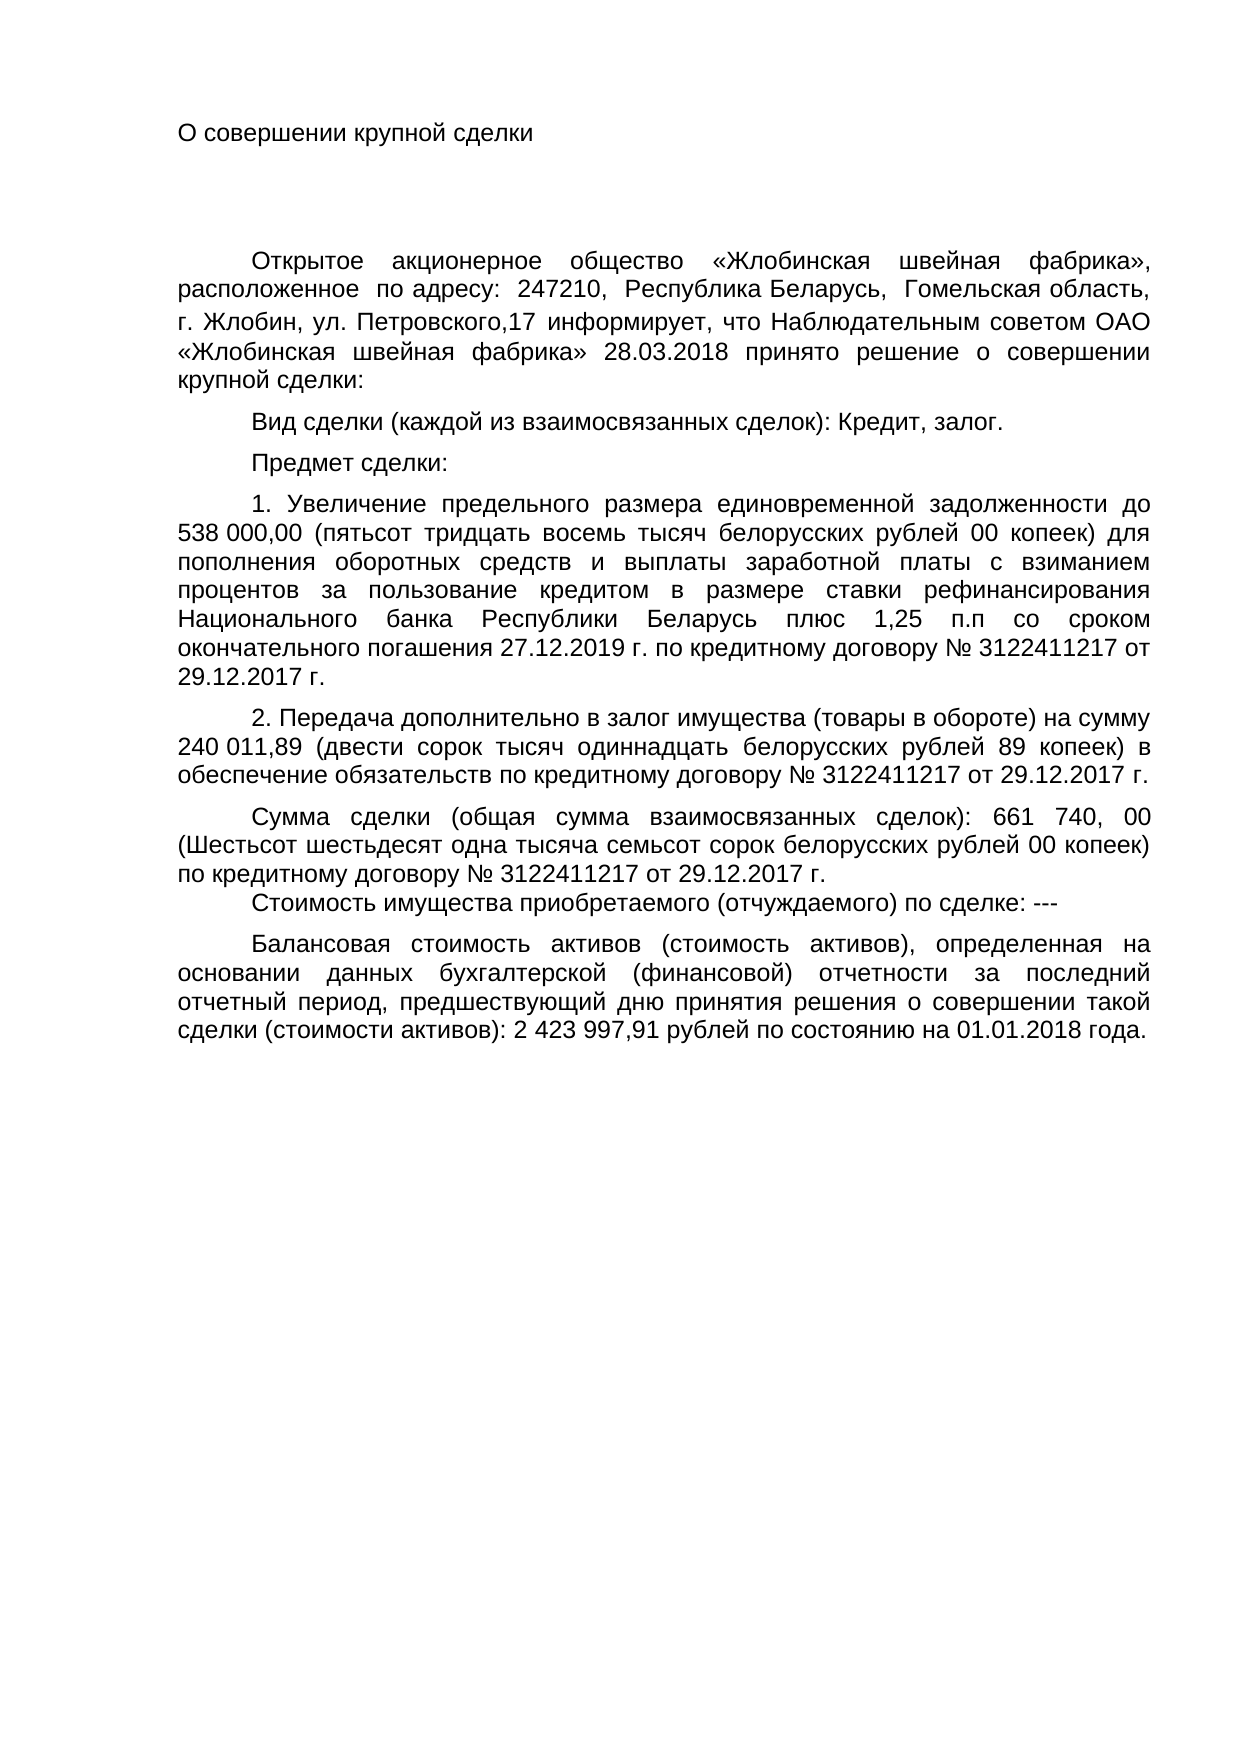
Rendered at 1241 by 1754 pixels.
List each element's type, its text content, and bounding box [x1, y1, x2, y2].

text 2. Передача дополнительно в залог имущества (товары в обороте) на сумму 240 011,89 (двести сорок тысяч одиннадцать белорусских рублей 89 копеек) в обеспечение обязательств по кредитному договору № 3122411217 от 29.12.2017 г. [177, 703, 1152, 789]
text Вид сделки (каждой из взаимосвязанных сделок): Кредит, залог. [177, 407, 1152, 435]
text Предмет сделки: [177, 448, 1152, 477]
text Балансовая стоимость активов (стоимость активов), определенная на основании данных бухгалтерской (финансовой) отчетности за последний отчетный период, предшествующий дню принятия решения о совершении такой сделки (стоимости активов): 2 423 997,91 рублей по состоянию на 01.01.2018 года. [177, 929, 1152, 1044]
list Сумма сделки (общая сумма взаимосвязанных сделок): 661 740, 00 (Шестьсот шестьдесят одна тысяча семьсот сорок белорусских рублей 00 копеек) по кредитному договору № 3122411217 от 29.12.2017 г. [177, 802, 1152, 888]
list Стоимость имущества приобретаемого (отчуждаемого) по сделке: --- [177, 888, 1152, 917]
text Открытое акционерное общество «Жлобинская швейная фабрика», расположенное по адресу: 247210, Республика Беларусь, Гомельская область, г. Жлобин, ул. Петровского,17 информирует, что Наблюдательным советом ОАО «Жлобинская швейная фабрика» 28.03.2018 принято решение о совершении крупной сделки: [177, 246, 1152, 394]
text 1. Увеличение предельного размера единовременной задолженности до 538 000,00 (пятьсот тридцать восемь тысяч белорусских рублей 00 копеек) для пополнения оборотных средств и выплаты заработной платы с взиманием процентов за пользование кредитом в размере ставки рефинансирования Национального банка Республики Беларусь плюс 1,25 п.п со сроком окончательного погашения 27.12.2019 г. по кредитному договору № 3122411217 от 29.12.2017 г. [177, 489, 1152, 690]
text О совершении крупной сделки [177, 118, 1152, 147]
